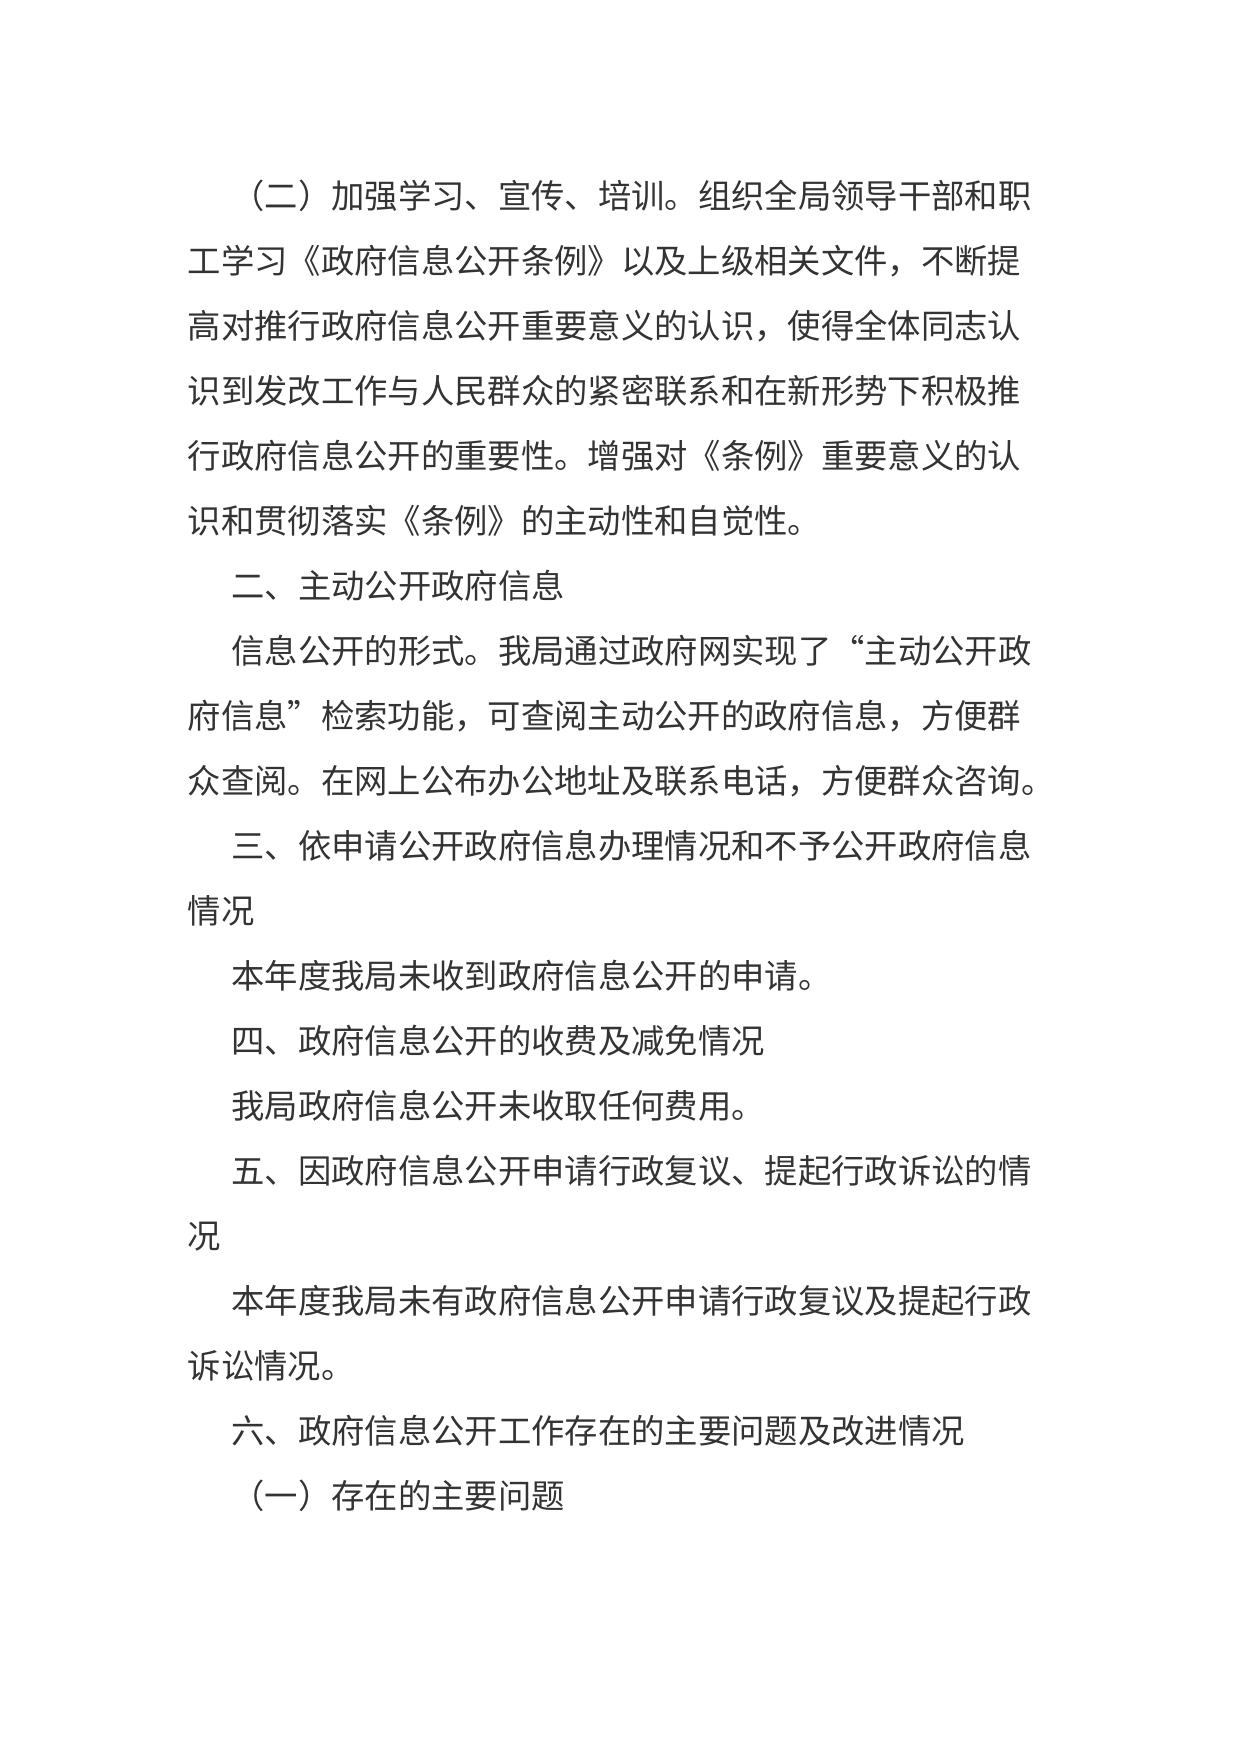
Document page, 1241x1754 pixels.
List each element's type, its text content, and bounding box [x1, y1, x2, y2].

text 四、政府信息公开的收费及减免情况 [187, 1007, 1053, 1072]
text 五、因政府信息公开申请行政复议、提起行政诉讼的情况 [187, 1137, 1053, 1267]
text 六、政府信息公开工作存在的主要问题及改进情况 [187, 1397, 1053, 1462]
text （一）存在的主要问题 [187, 1462, 1053, 1527]
text 信息公开的形式。我局通过政府网实现了“主动公开政府信息”检索功能，可查阅主动公开的政府信息，方便群众查阅。在网上公布办公地址及联系电话，方便群众咨询。 [187, 617, 1053, 812]
text （二）加强学习、宣传、培训。组织全局领导干部和职工学习《政府信息公开条例》以及上级相关文件，不断提高对推行政府信息公开重要意义的认识，使得全体同志认识到发改工作与人民群众的紧密联系和在新形势下积极推行政府信息公开的重要性。增强对《条例》重要意义的认识和贯彻落实《条例》的主动性和自觉性。 [187, 162, 1053, 552]
text 本年度我局未收到政府信息公开的申请。 [187, 942, 1053, 1007]
text 我局政府信息公开未收取任何费用。 [187, 1072, 1053, 1137]
text 二、主动公开政府信息 [187, 552, 1053, 617]
text 本年度我局未有政府信息公开申请行政复议及提起行政诉讼情况。 [187, 1267, 1053, 1397]
text 三、依申请公开政府信息办理情况和不予公开政府信息情况 [187, 812, 1053, 942]
